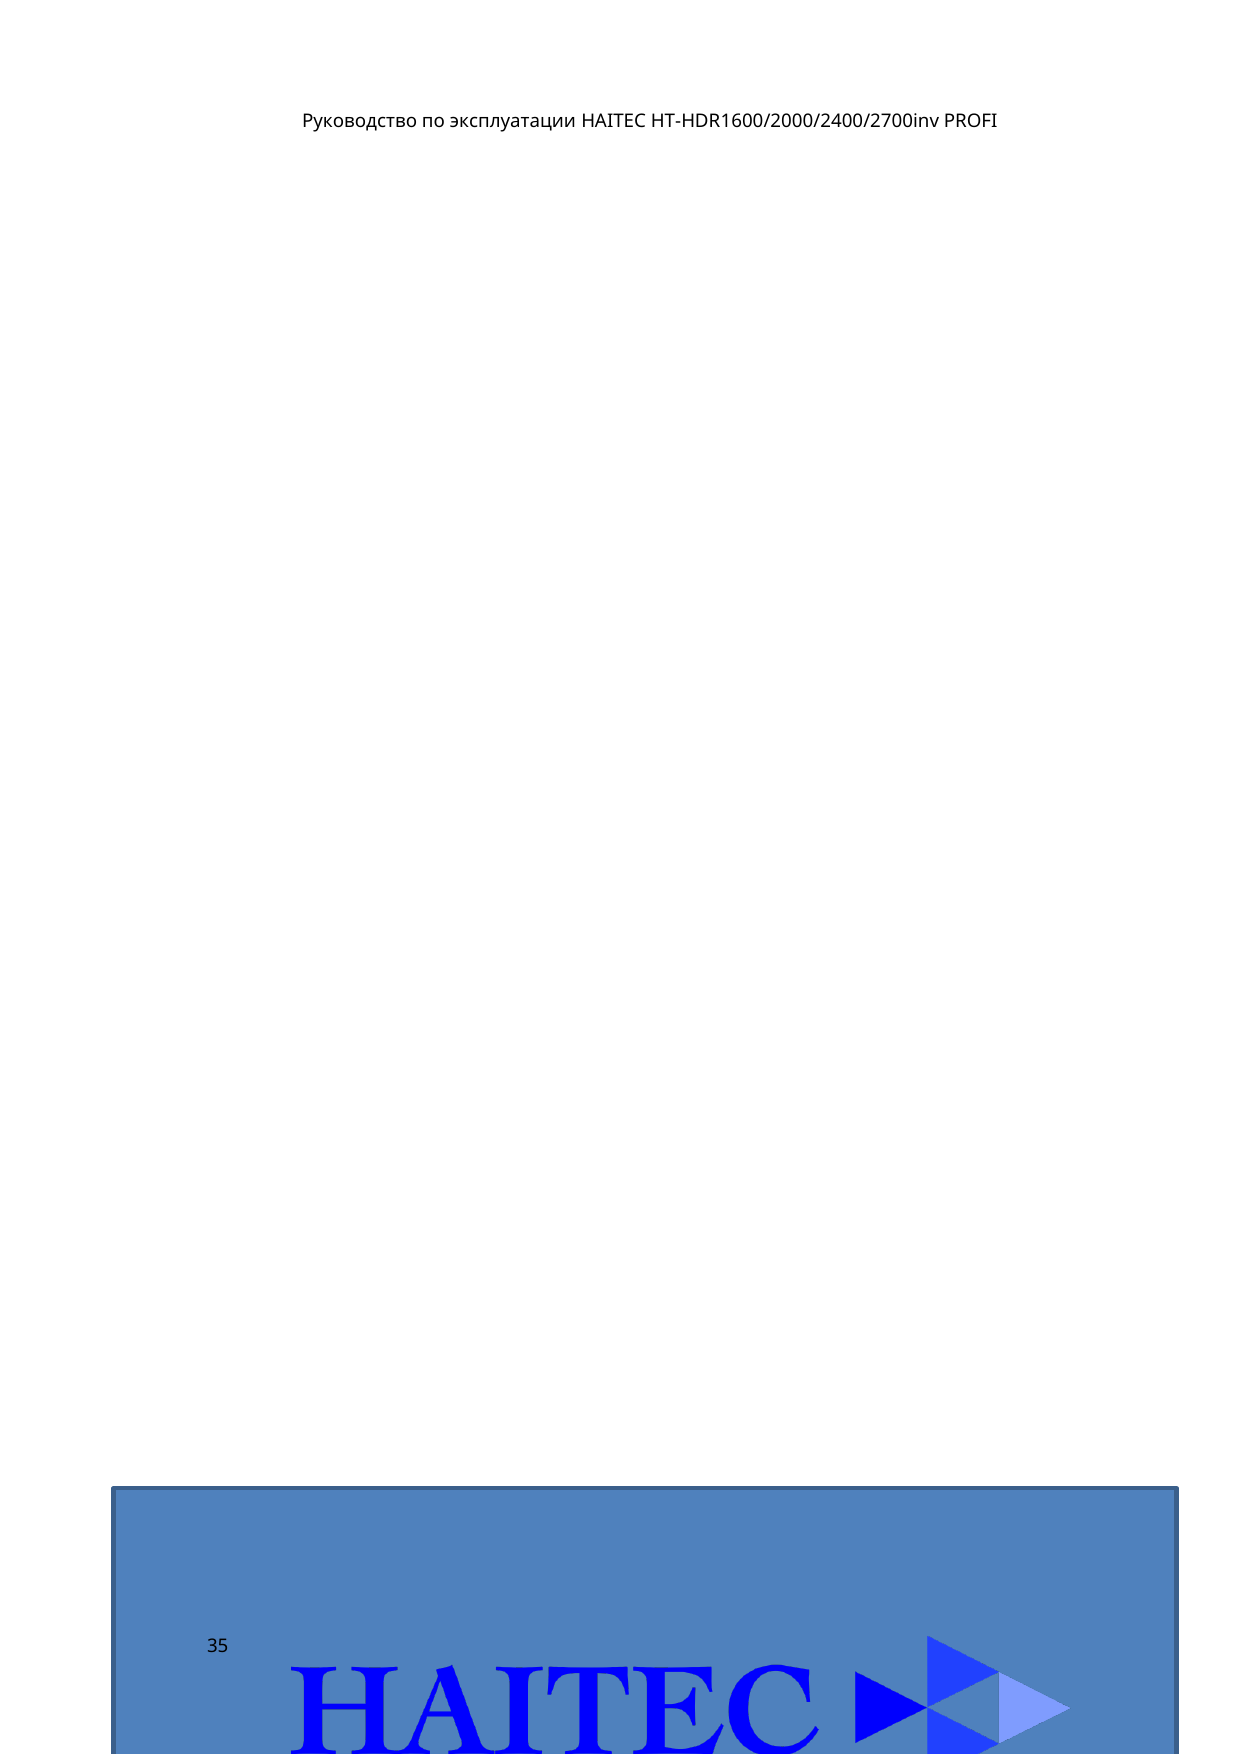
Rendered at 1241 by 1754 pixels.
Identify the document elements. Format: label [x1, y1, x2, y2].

picture [291, 1636, 1071, 1754]
